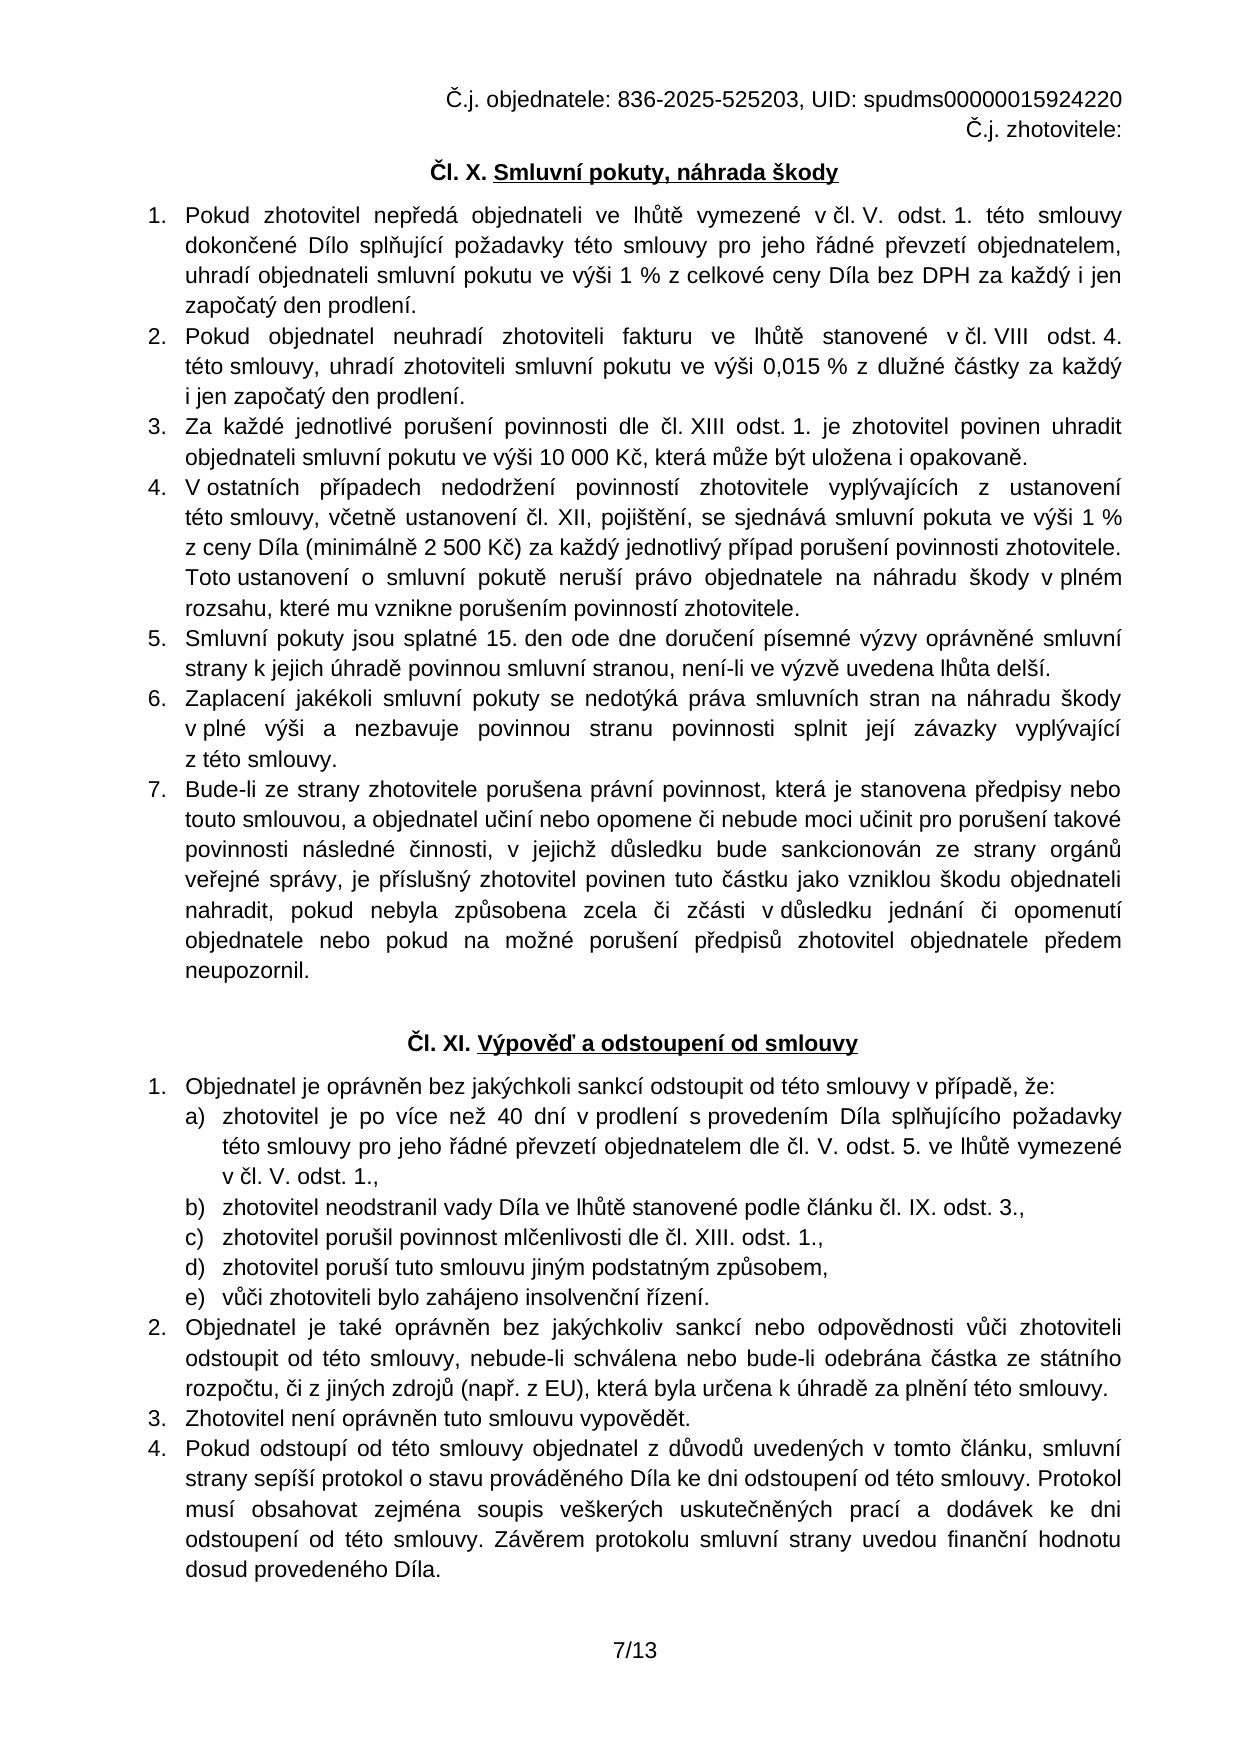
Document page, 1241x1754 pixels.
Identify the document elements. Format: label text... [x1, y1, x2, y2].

list Pokud odstoupí od této smlouvy objednatel z důvodů uvedených v tomto článku, smluvní strany sepíší protokol o stavu prováděného Díla ke dni odstoupení od této smlouvy. Protokol musí obsahovat zejména soupis veškerých uskutečněných prací a dodávek ke dni odstoupení od této smlouvy. Závěrem protokolu smluvní strany uvedou finanční hodnotu dosud provedeného Díla. [148, 1435, 1122, 1582]
list Pokud objednatel neuhradí zhotoviteli fakturu ve lhůtě stanovené v čl. VIII odst. 4. této smlouvy, uhradí zhotoviteli smluvní pokutu ve výši 0,015 % z dlužné částky za každý i jen započatý den prodlení. [148, 323, 1122, 409]
list vůči zhotoviteli bylo zahájeno insolvenční řízení. [185, 1284, 1122, 1311]
list zhotovitel porušil povinnost mlčenlivosti dle čl. XIII. odst. 1., [185, 1224, 1122, 1250]
list zhotovitel poruší tuto smlouvu jiným podstatným způsobem, [185, 1254, 1122, 1280]
text Výpověď a odstoupení od smlouvy [148, 1030, 1122, 1056]
list Bude-li ze strany zhotovitele porušena právní povinnost, která je stanovena předpisy nebo touto smlouvou, a objednatel učiní nebo opomene či nebude moci učinit pro porušení takové povinnosti následné činnosti, v jejichž důsledku bude sankcionován ze strany orgánů veřejné správy, je příslušný zhotovitel povinen tuto částku jako vzniklou škodu objednateli nahradit, pokud nebyla způsobena zcela či zčásti v důsledku jednání či opomenutí objednatele nebo pokud na možné porušení předpisů zhotovitel objednatele předem neupozornil. [148, 776, 1122, 983]
list Pokud zhotovitel nepředá objednateli ve lhůtě vymezené v čl. V. odst. 1. této smlouvy dokončené Dílo splňující požadavky této smlouvy pro jeho řádné převzetí objednatelem, uhradí objednateli smluvní pokutu ve výši 1 % z celkové ceny Díla bez DPH za každý i jen započatý den prodlení. [148, 202, 1122, 319]
text Smluvní pokuty, náhrada škody [148, 159, 1122, 186]
list zhotovitel neodstranil vady Díla ve lhůtě stanovené podle článku čl. IX. odst. 3., [185, 1193, 1122, 1220]
list Smluvní pokuty jsou splatné 15. den ode dne doručení písemné výzvy oprávněné smluvní strany k jejich úhradě povinnou smluvní stranou, není-li ve výzvě uvedena lhůta delší. [148, 625, 1122, 681]
list Objednatel je oprávněn bez jakýchkoli sankcí odstoupit od této smlouvy v případě, že: [148, 1073, 1122, 1099]
list Za každé jednotlivé porušení povinnosti dle čl. XIII odst. 1. je zhotovitel povinen uhradit objednateli smluvní pokutu ve výši 10 000 Kč, která může být uložena i opakovaně. [148, 413, 1122, 470]
list Zhotovitel není oprávněn tuto smlouvu vypovědět. [148, 1405, 1122, 1431]
list V ostatních případech nedodržení povinností zhotovitele vyplývajících z ustanovení této smlouvy, včetně ustanovení čl. XII, pojištění, se sjednává smluvní pokuta ve výši 1 % z ceny Díla (minimálně 2 500 Kč) za každý jednotlivý případ porušení povinnosti zhotovitele. Toto ustanovení o smluvní pokutě neruší právo objednatele na náhradu škody v plném rozsahu, které mu vznikne porušením povinností zhotovitele. [148, 474, 1122, 621]
list Objednatel je také oprávněn bez jakýchkoliv sankcí nebo odpovědnosti vůči zhotoviteli odstoupit od této smlouvy, nebude-li schválena nebo bude-li odebrána částka ze státního rozpočtu, či z jiných zdrojů (např. z EU), která byla určena k úhradě za plnění této smlouvy. [148, 1314, 1122, 1401]
list zhotovitel je po více než 40 dní v prodlení s provedením Díla splňujícího požadavky této smlouvy pro jeho řádné převzetí objednatelem dle čl. V. odst. 5. ve lhůtě vymezené v čl. V. odst. 1., [185, 1103, 1122, 1190]
list Zaplacení jakékoli smluvní pokuty se nedotýká práva smluvních stran na náhradu škody v plné výši a nezbavuje povinnou stranu povinnosti splnit její závazky vyplývající z této smlouvy. [148, 685, 1122, 772]
